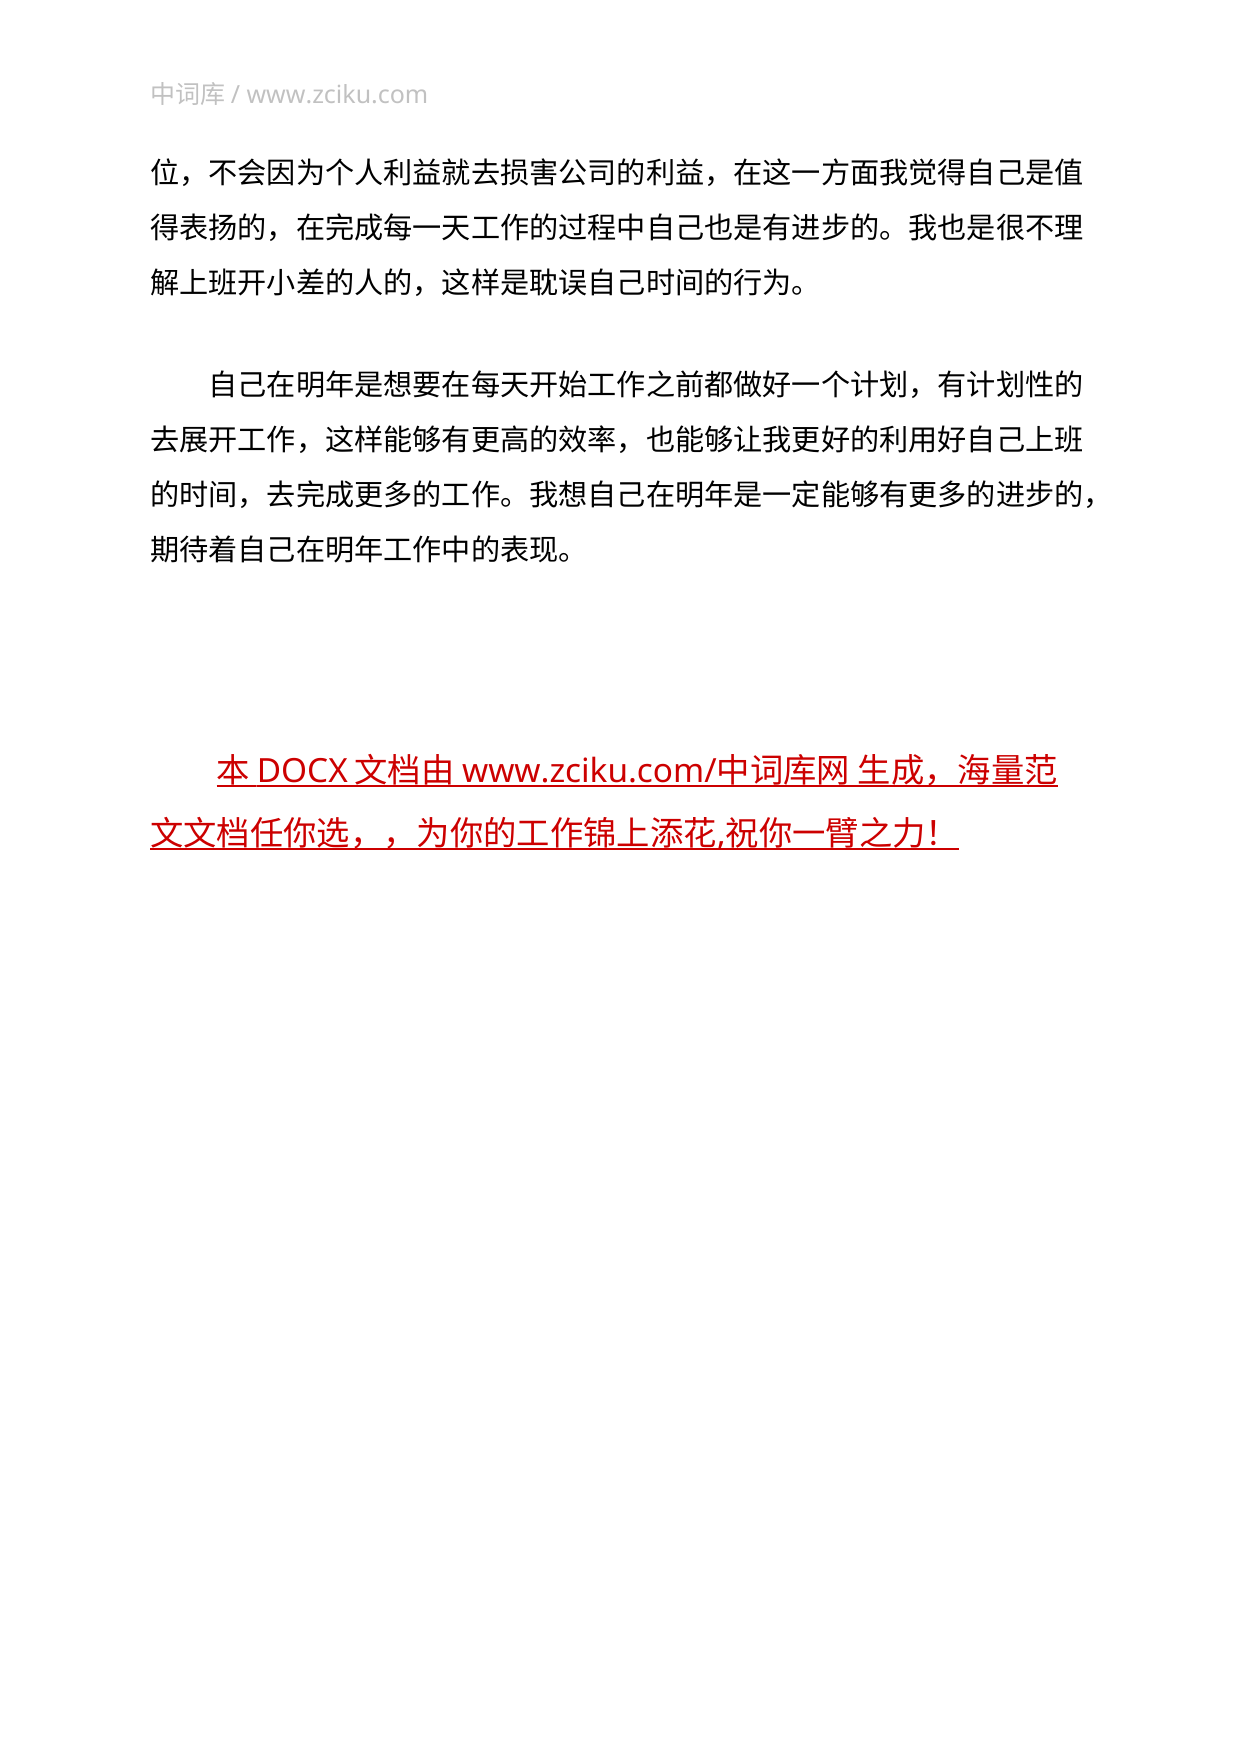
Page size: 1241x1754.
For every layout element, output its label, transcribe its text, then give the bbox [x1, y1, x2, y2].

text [150, 150, 1090, 302]
text 自己在明年是想要在每天开始工作之前都做好一个计划，有计划性的去展开工作，这样能够有更高的效率，也能够让我更好的利用好自己上班的时间，去完成更多的工作。我想自己在明年是一定能够有更多的进步的，期待着自己在明年工作中的表现。 [150, 362, 1090, 568]
text 本DOCX文档由 www.zciku.com/中词库网 生成，海量范文文档任你选，，为你的工作锦上添花,祝你一臂之力！ [150, 743, 1090, 855]
